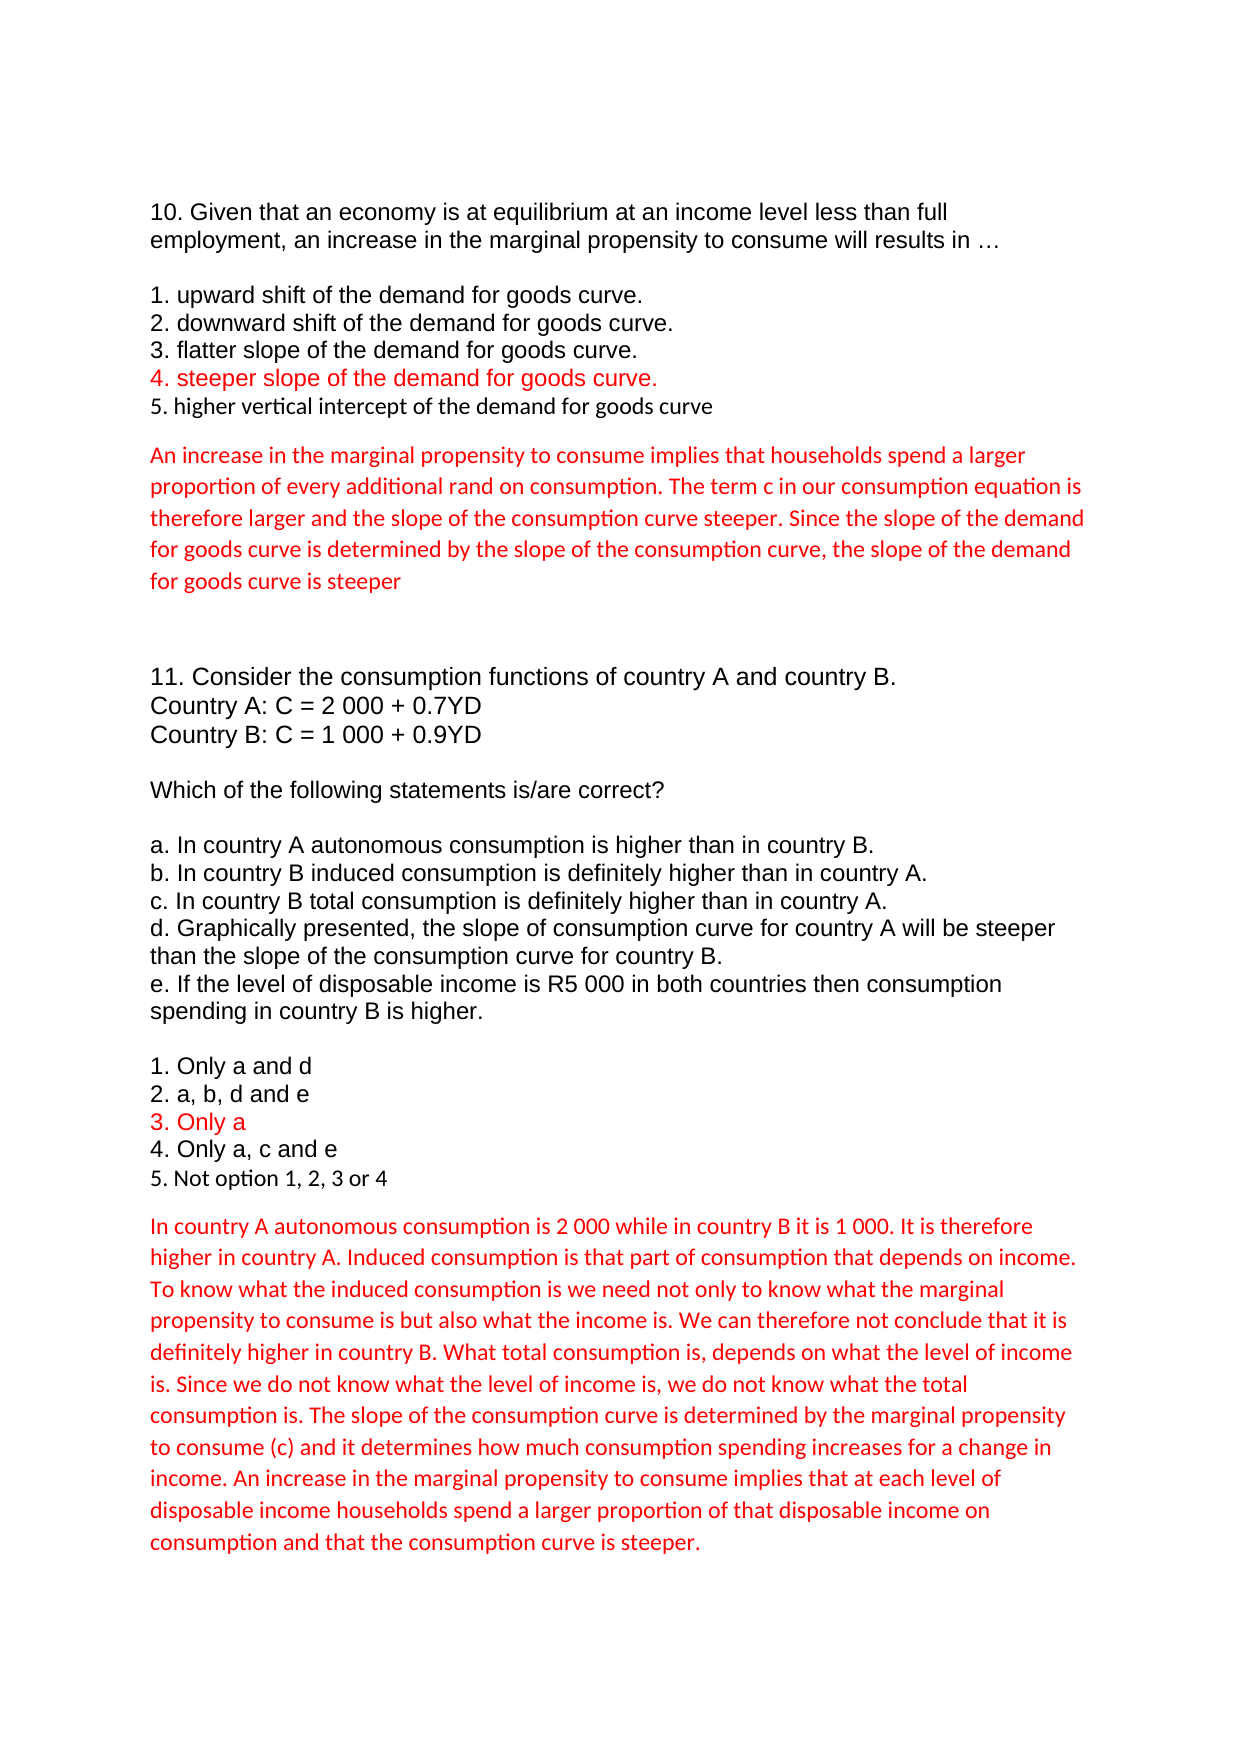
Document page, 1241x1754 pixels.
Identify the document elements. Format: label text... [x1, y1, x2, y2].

text 2. downward shift of the demand for goods curve. [150, 309, 1090, 336]
text c. In country B total consumption is definitely higher than in country A. [150, 887, 1090, 914]
text An increase in the marginal propensity to consume implies that households spend a larger proportion of every additional rand on consumption. The term c in our consumption equation is therefore larger and the slope of the consumption curve steeper. Since the slope of the demand for goods curve is determined by the slope of the consumption curve, the slope of the demand for goods curve is steeper [150, 440, 1090, 595]
text 5. higher vertical intercept of the demand for goods curve [150, 391, 1090, 421]
text Which of the following statements is/are correct? [150, 776, 1090, 804]
text d. Graphically presented, the slope of consumption curve for country A will be steeper than the slope of the consumption curve for country B. [150, 914, 1090, 969]
text 2. a, b, d and e [150, 1080, 1090, 1107]
text 4. Only a, c and e [150, 1135, 1090, 1163]
text In country A autonomous consumption is 2 000 while in country B it is 1 000. It is therefore higher in country A. Induced consumption is that part of consumption that depends on income. To know what the induced consumption is we need not only to know what the marginal propensity to consume is but also what the income is. We can therefore not conclude that it is definitely higher in country B. What total consumption is, depends on what the level of income is. Since we do not know what the level of income is, we do not know what the total consumption is. The slope of the consumption curve is determined by the marginal propensity to consume (c) and it determines how much consumption spending increases for a change in income. An increase in the marginal propensity to consume implies that at each level of disposable income households spend a larger proportion of that disposable income on consumption and that the consumption curve is steeper. [150, 1211, 1090, 1556]
text 10. Given that an economy is at equilibrium at an income level less than full employment, an increase in the marginal propensity to consume will results in … [150, 198, 1090, 253]
text 1. upward shift of the demand for goods curve. [150, 281, 1090, 309]
text 3. flatter slope of the demand for goods curve. [150, 336, 1090, 364]
text Country B: C = 1 000 + 0.9YD [150, 720, 1090, 749]
text b. In country B induced consumption is definitely higher than in country A. [150, 859, 1090, 887]
text 4. steeper slope of the demand for goods curve. [150, 364, 1090, 391]
text 1. Only a and d [150, 1052, 1090, 1080]
text Country A: C = 2 000 + 0.7YD [150, 691, 1090, 720]
text 5. Not option 1, 2, 3 or 4 [150, 1163, 1090, 1192]
text a. In country A autonomous consumption is higher than in country B. [150, 831, 1090, 859]
text 11. Consider the consumption functions of country A and country B. [150, 662, 1090, 691]
text 3. Only a [150, 1107, 1090, 1135]
text e. If the level of disposable income is R5 000 in both countries then consumption spending in country B is higher. [150, 969, 1090, 1025]
